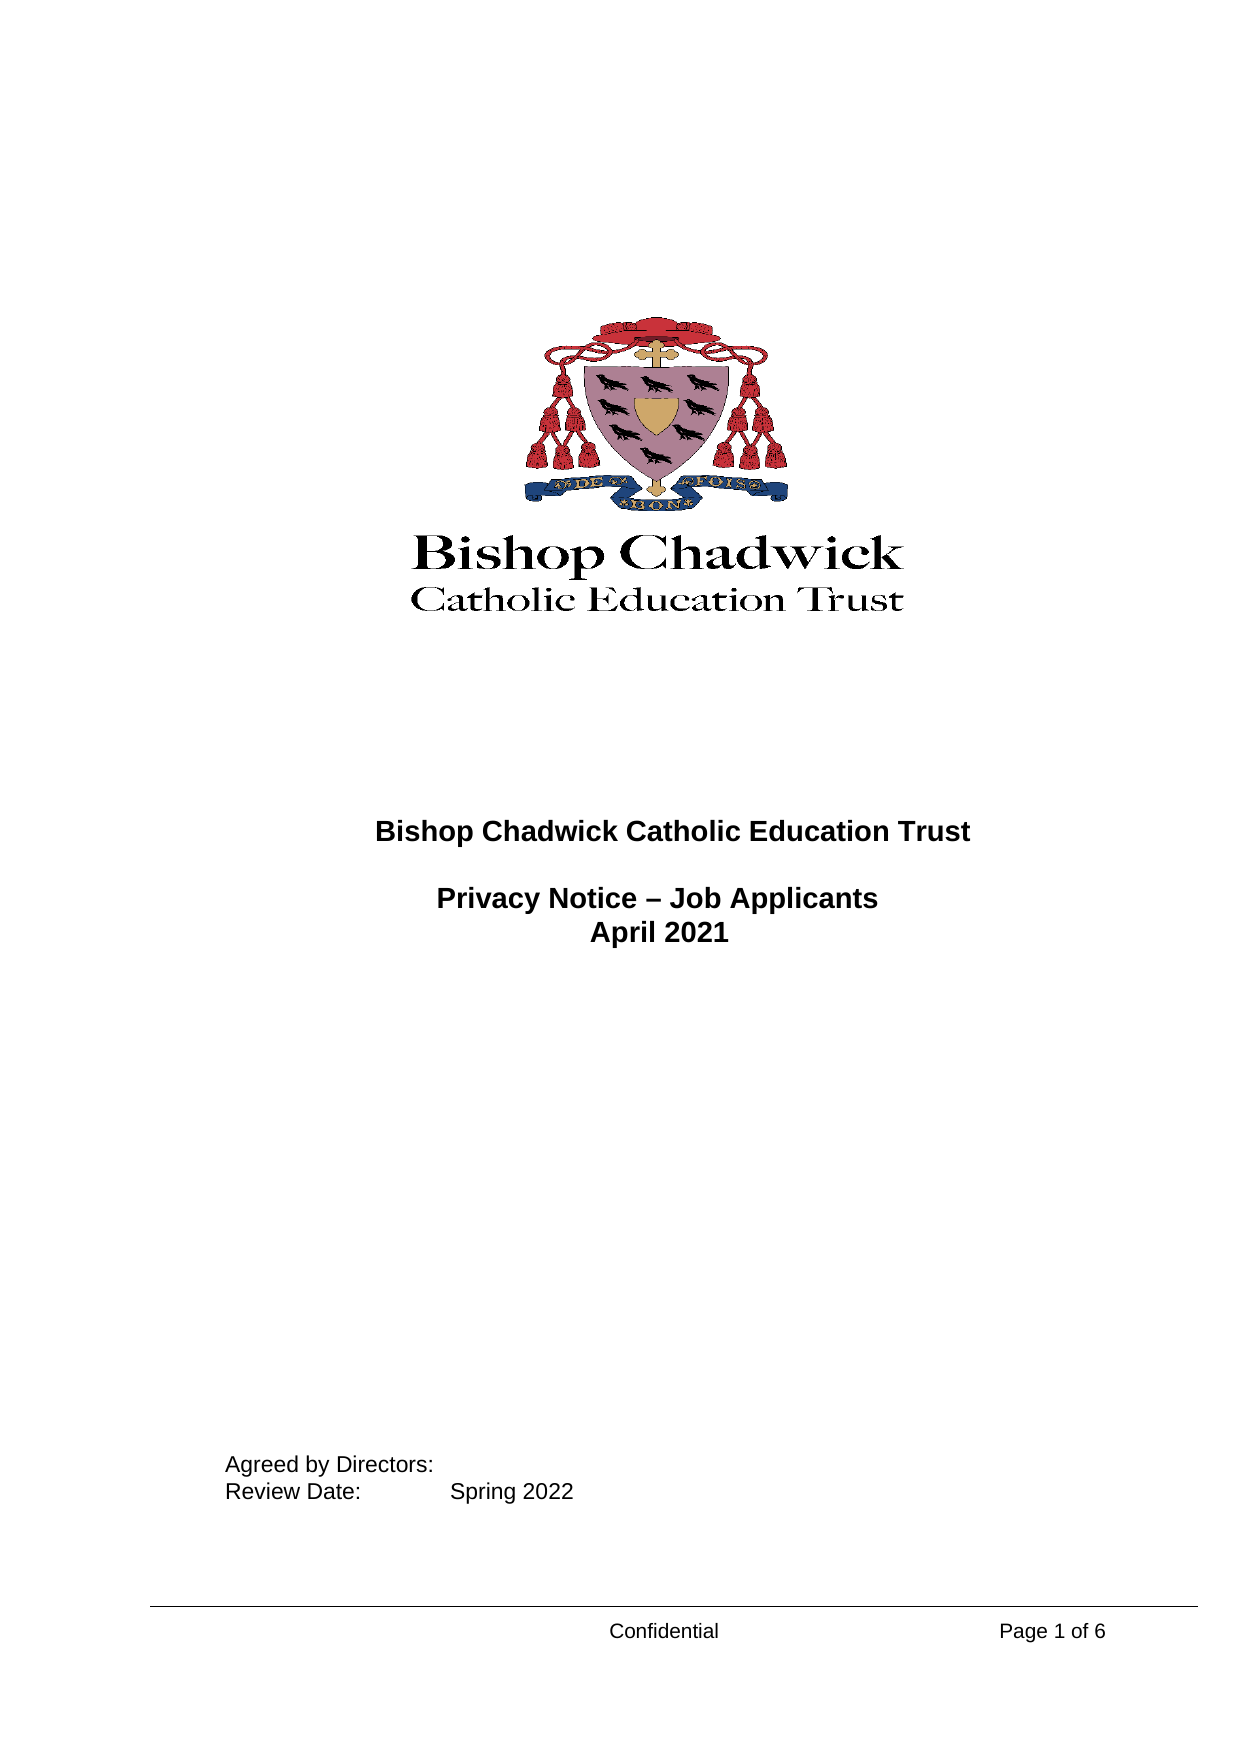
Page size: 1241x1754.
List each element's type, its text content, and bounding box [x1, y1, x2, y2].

text Bishop Chadwick Catholic Education Trust [300, 814, 1090, 848]
picture [411, 317, 904, 611]
text Privacy Notice – Job Applicants [225, 881, 1090, 915]
text Review Date: Spring 2022 [225, 1478, 1090, 1504]
text April 2021 [450, 915, 1090, 948]
text Agreed by Directors: [225, 1451, 1090, 1478]
